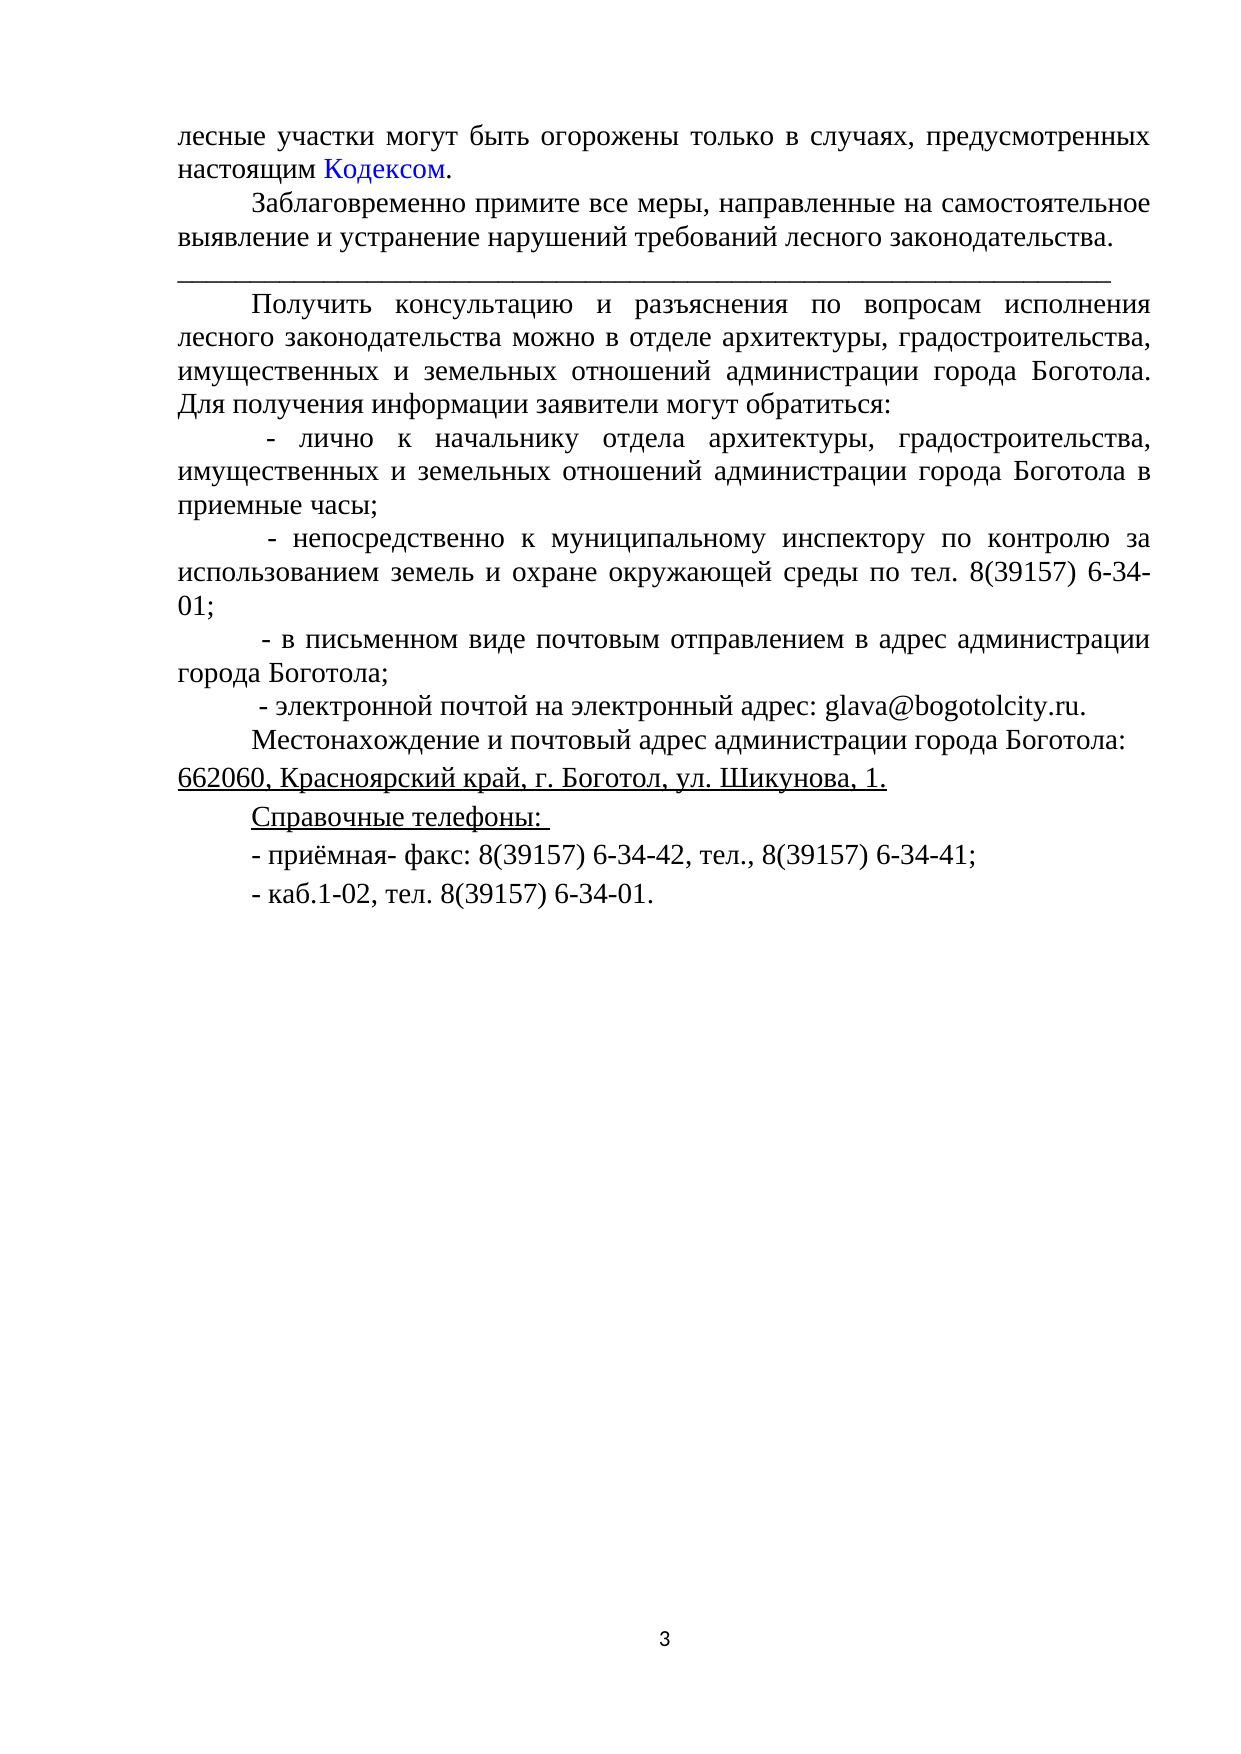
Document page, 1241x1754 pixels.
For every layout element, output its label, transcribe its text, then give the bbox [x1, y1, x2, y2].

text Получить консультацию и разъяснения по вопросам исполнения лесного законодательства можно в отделе архитектуры, градостроительства, имущественных и земельных отношений администрации города Боготола. Для получения информации заявители могут обратиться: [177, 286, 1152, 420]
text Справочные телефоны: [177, 799, 1147, 832]
text - лично к начальнику отдела архитектуры, градостроительства, имущественных и земельных отношений администрации города Боготола в приемные часы; [177, 420, 1152, 521]
text Местонахождение и почтовый адрес администрации города Боготола: [177, 722, 1152, 755]
text - электронной почтой на электронный адрес: glava@bogotolcity.ru. [177, 688, 1152, 722]
text - в письменном виде почтовым отправлением в адрес администрации города Боготола; [177, 621, 1152, 688]
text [177, 118, 1152, 185]
text 662060, Красноярский край, г. Боготол, ул. Шикунова, 1. [177, 760, 1152, 794]
text - каб.1-02, тел. 8(39157) 6-34-01. [177, 876, 1147, 909]
text - непосредственно к муниципальному инспектору по контролю за использованием земель и охране окружающей среды по тел. 8(39157) 6-34-01; [177, 521, 1152, 621]
text ________________________________________________________________ [177, 252, 1152, 286]
text Заблаговременно примите все меры, направленные на самостоятельное выявление и устранение нарушений требований лесного законодательства. [177, 185, 1152, 252]
text - приёмная- факс: 8(39157) 6-34-42, тел., 8(39157) 6-34-41; [177, 837, 1147, 871]
